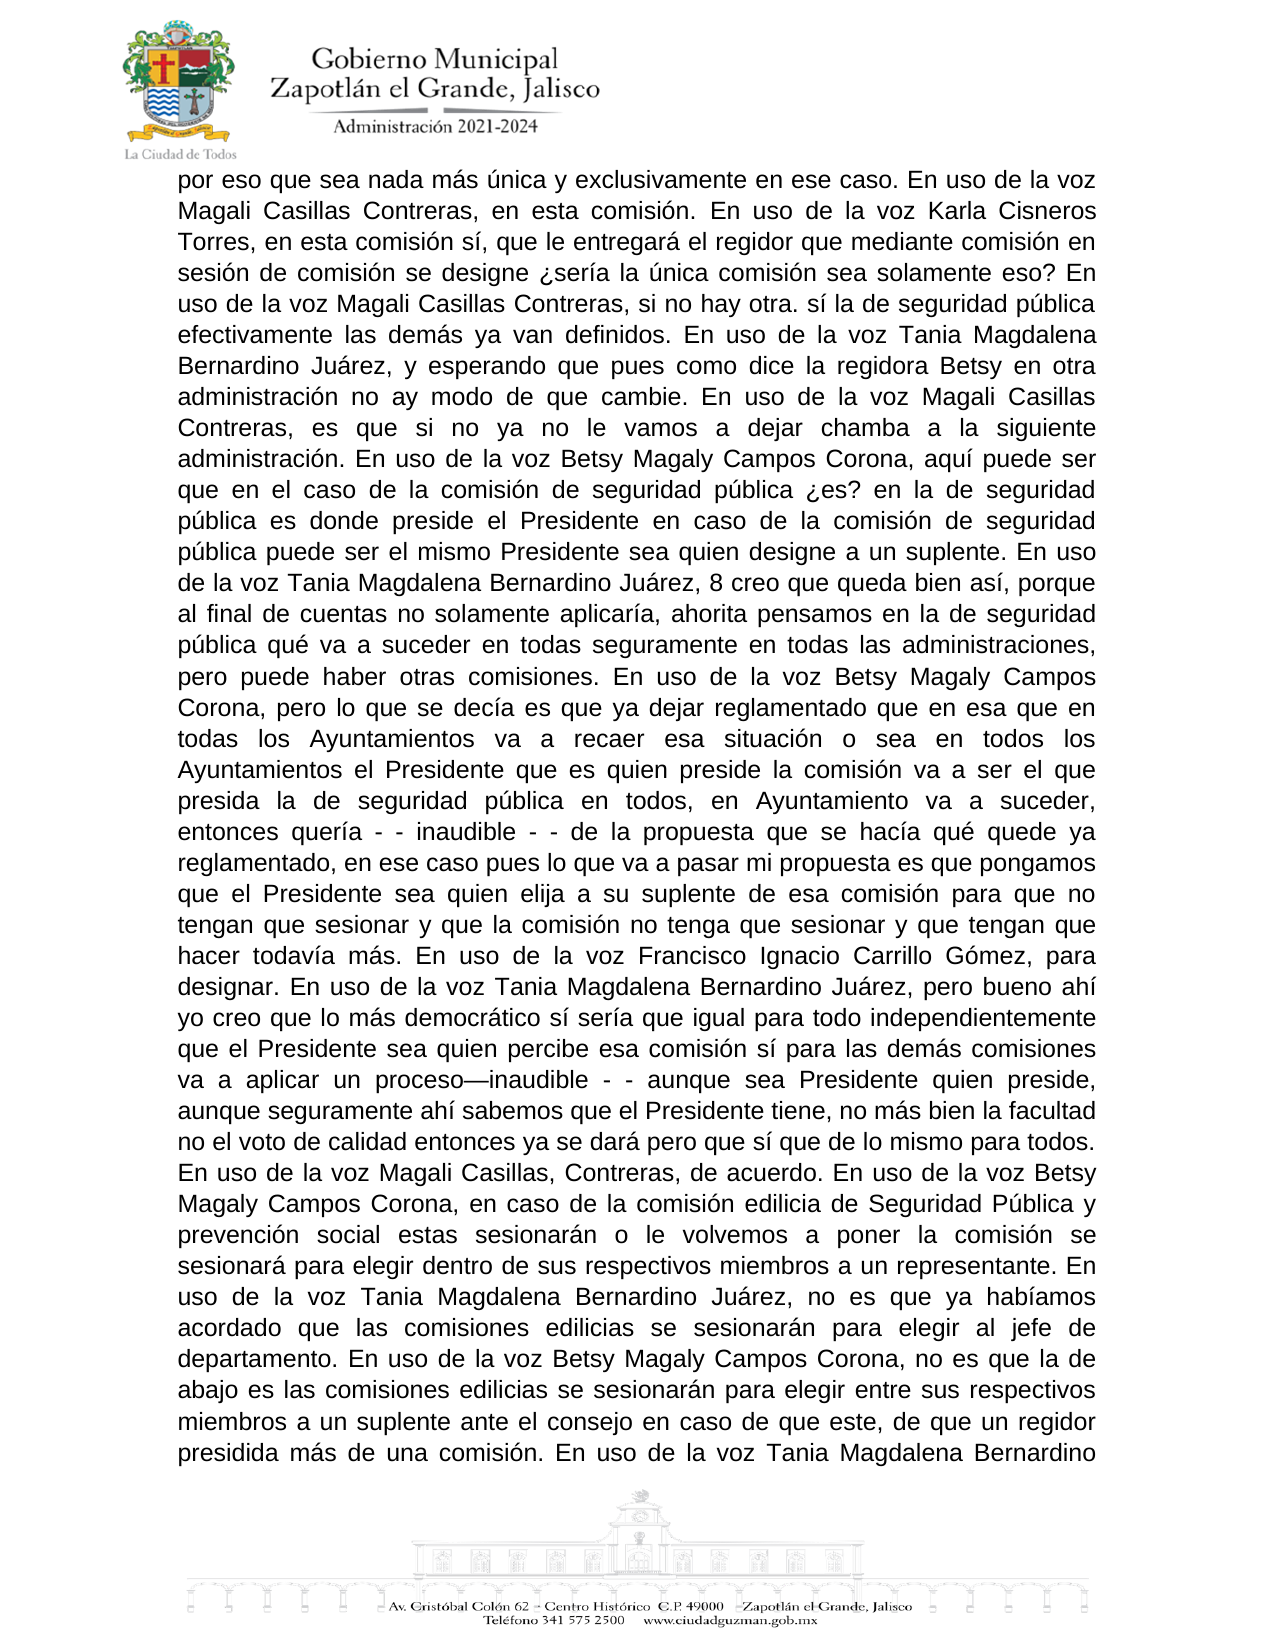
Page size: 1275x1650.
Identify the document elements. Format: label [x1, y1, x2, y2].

picture [177, 1479, 1098, 1637]
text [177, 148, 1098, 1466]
picture [48, 15, 1254, 163]
